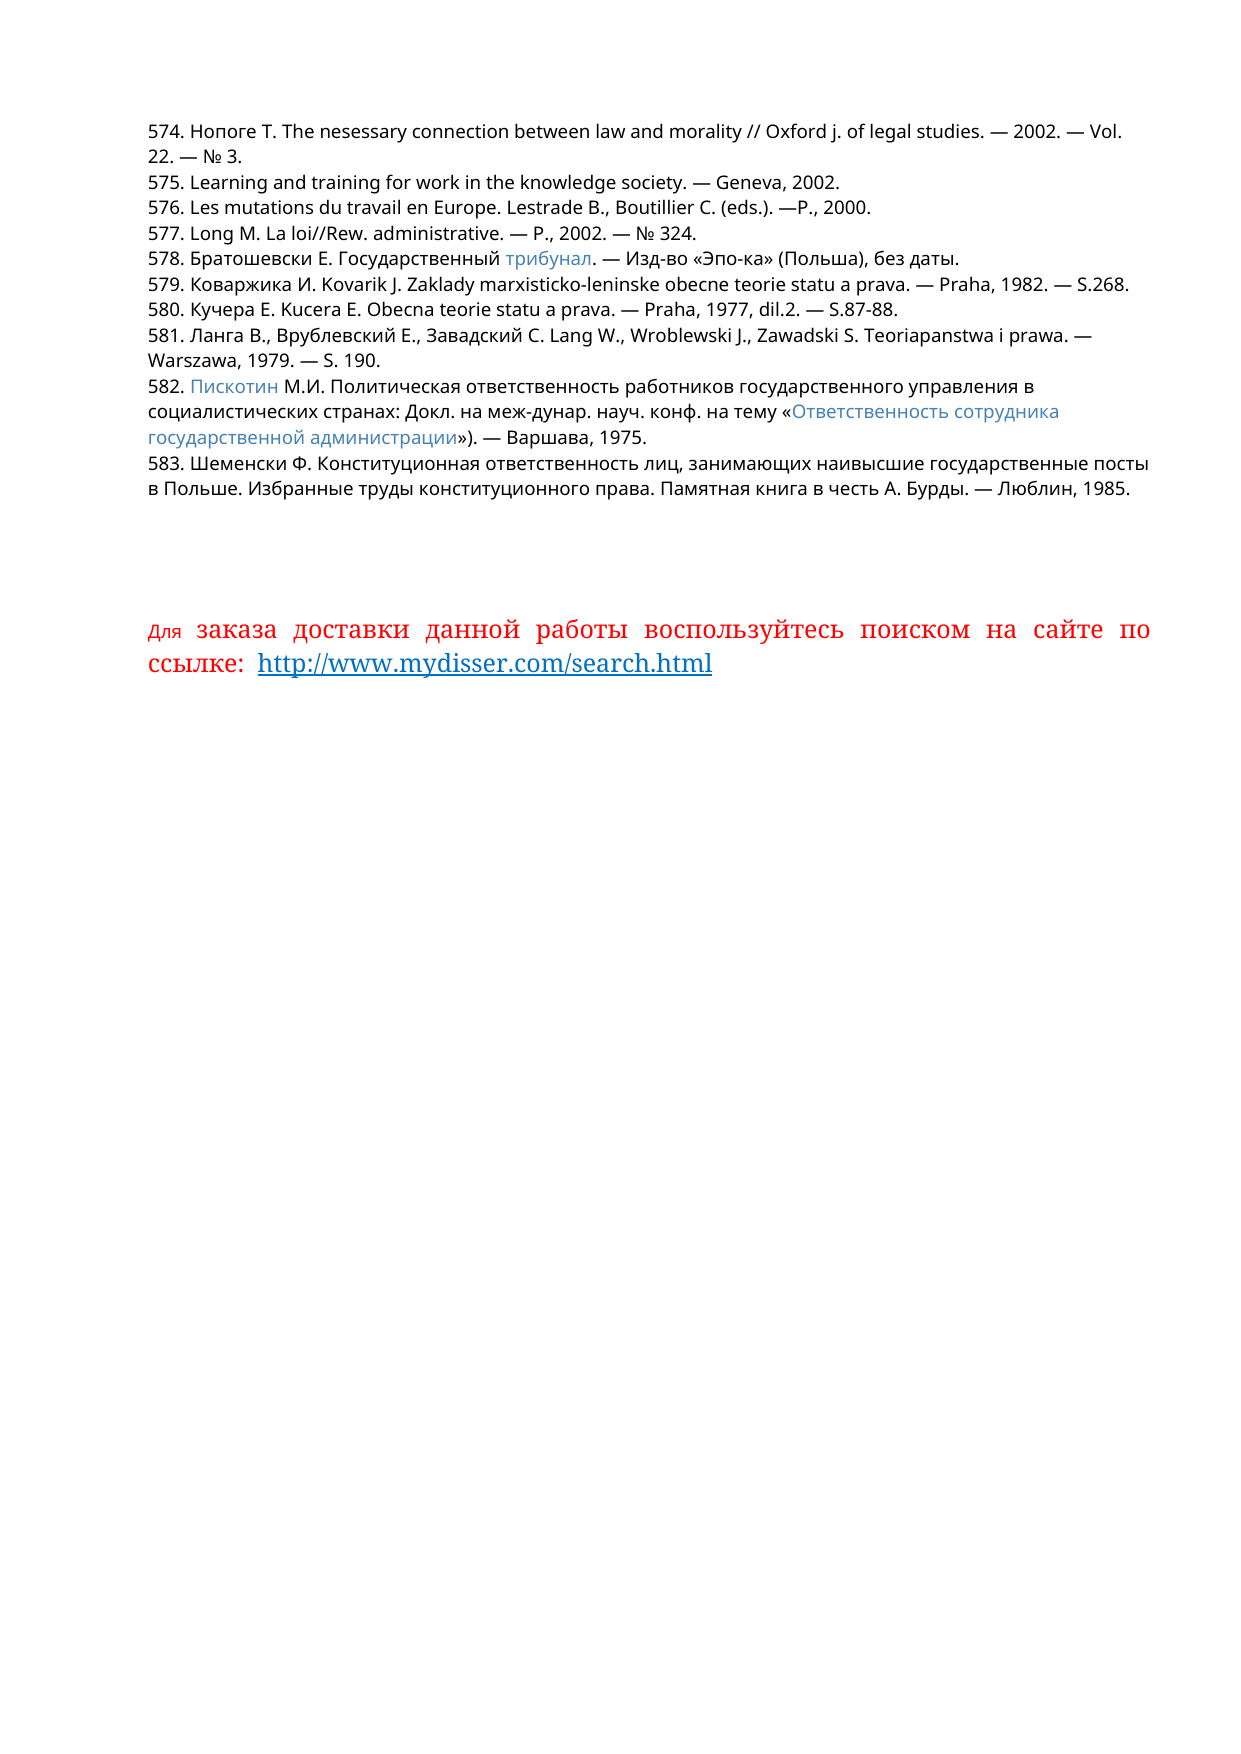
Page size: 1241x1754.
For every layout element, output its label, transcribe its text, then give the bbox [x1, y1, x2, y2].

text Для заказа доставки данной работы воспользуйтесь поиском на сайте по ссылке: http://www.mydisser.com/search.html [148, 612, 1152, 680]
